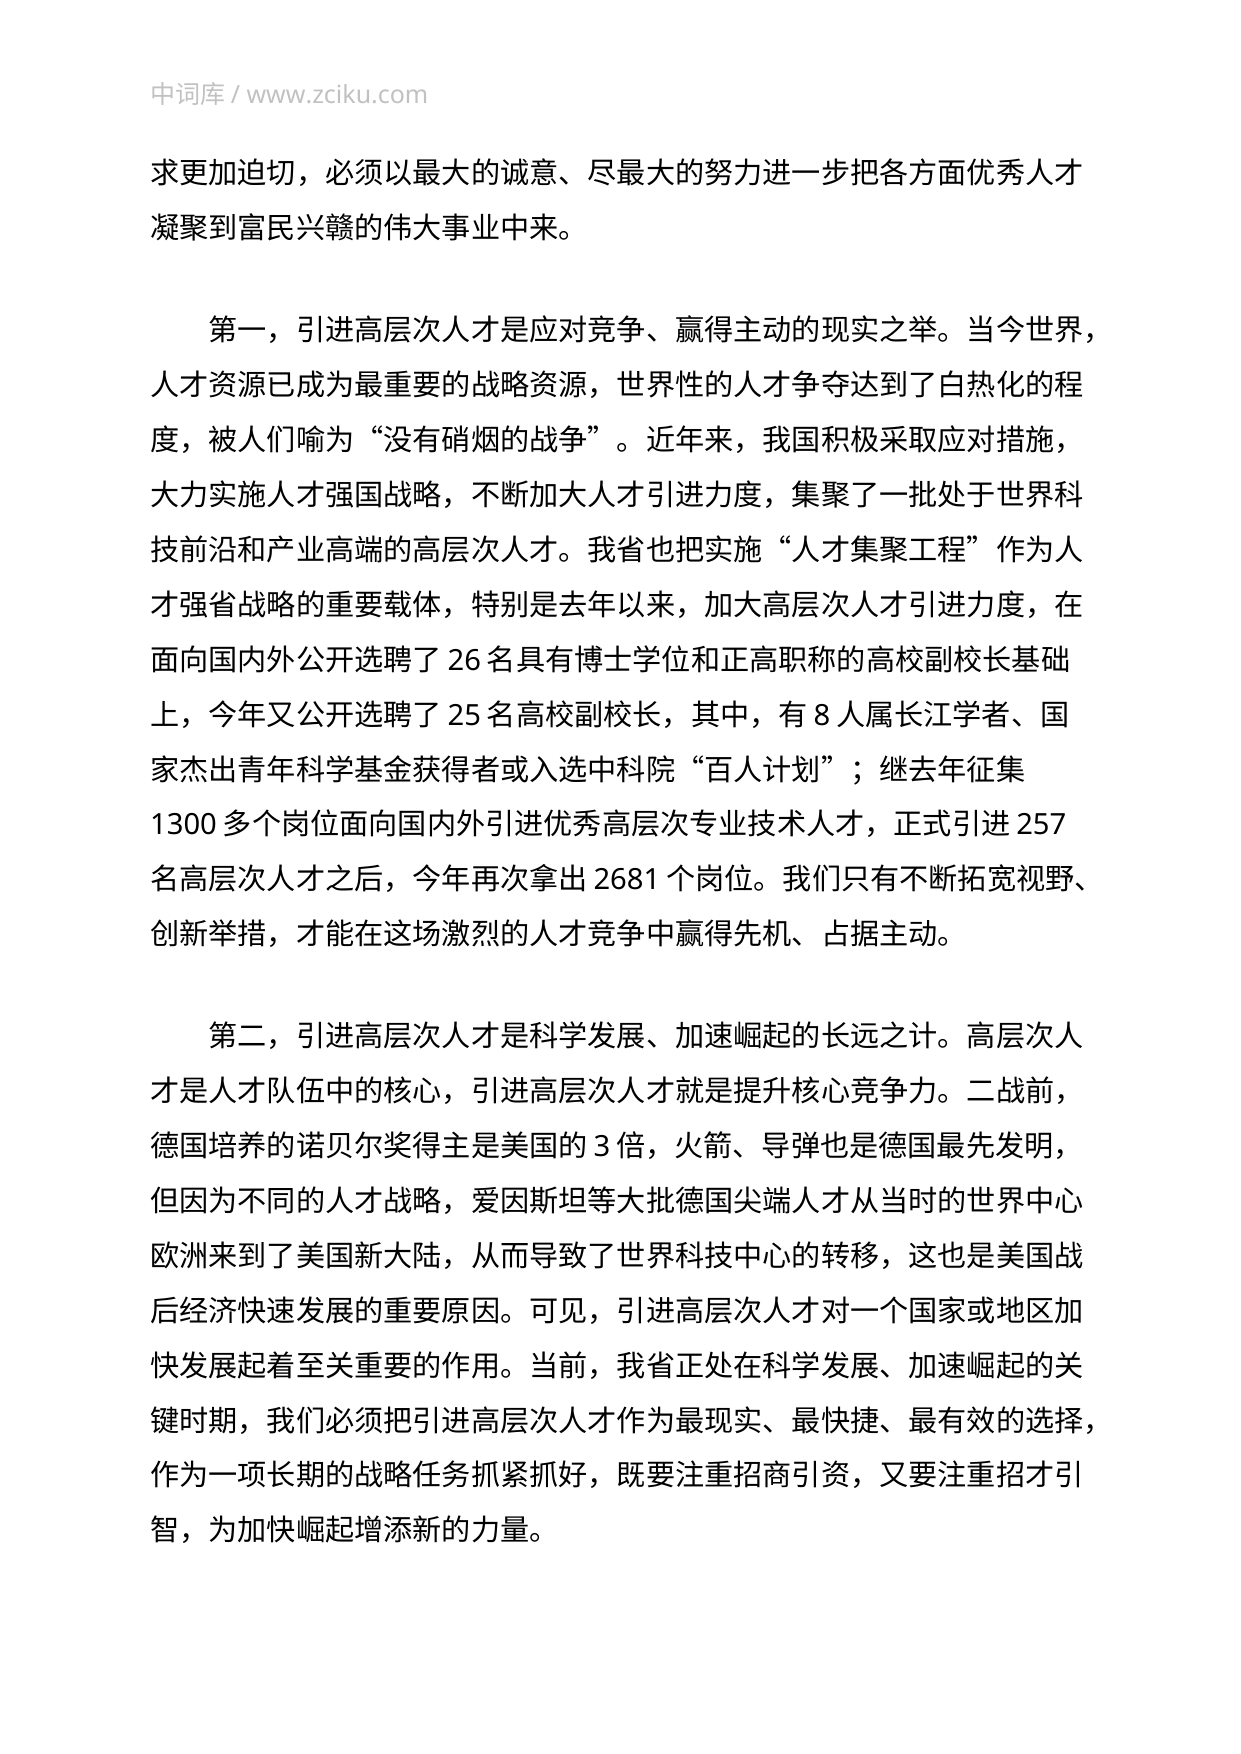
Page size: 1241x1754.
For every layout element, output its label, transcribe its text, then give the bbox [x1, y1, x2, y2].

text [150, 150, 1090, 247]
text 第一，引进高层次人才是应对竞争、赢得主动的现实之举。当今世界，人才资源已成为最重要的战略资源，世界性的人才争夺达到了白热化的程度，被人们喻为“没有硝烟的战争”。近年来，我国积极采取应对措施，大力实施人才强国战略，不断加大人才引进力度，集聚了一批处于世界科技前沿和产业高端的高层次人才。我省也把实施“人才集聚工程”作为人才强省战略的重要载体，特别是去年以来，加大高层次人才引进力度，在面向国内外公开选聘了26名具有博士学位和正高职称的高校副校长基础上，今年又公开选聘了25名高校副校长，其中，有8人属长江学者、国家杰出青年科学基金获得者或入选中科院“百人计划”；继去年征集1300多个岗位面向国内外引进优秀高层次专业技术人才，正式引进257名高层次人才之后，今年再次拿出2681个岗位。我们只有不断拓宽视野、创新举措，才能在这场激烈的人才竞争中赢得先机、占据主动。 [150, 307, 1090, 953]
text 第二，引进高层次人才是科学发展、加速崛起的长远之计。高层次人才是人才队伍中的核心，引进高层次人才就是提升核心竞争力。二战前，德国培养的诺贝尔奖得主是美国的3倍，火箭、导弹也是德国最先发明，但因为不同的人才战略，爱因斯坦等大批德国尖端人才从当时的世界中心欧洲来到了美国新大陆，从而导致了世界科技中心的转移，这也是美国战后经济快速发展的重要原因。可见，引进高层次人才对一个国家或地区加快发展起着至关重要的作用。当前，我省正处在科学发展、加速崛起的关键时期，我们必须把引进高层次人才作为最现实、最快捷、最有效的选择，作为一项长期的战略任务抓紧抓好，既要注重招商引资，又要注重招才引智，为加快崛起增添新的力量。 [150, 1013, 1090, 1549]
